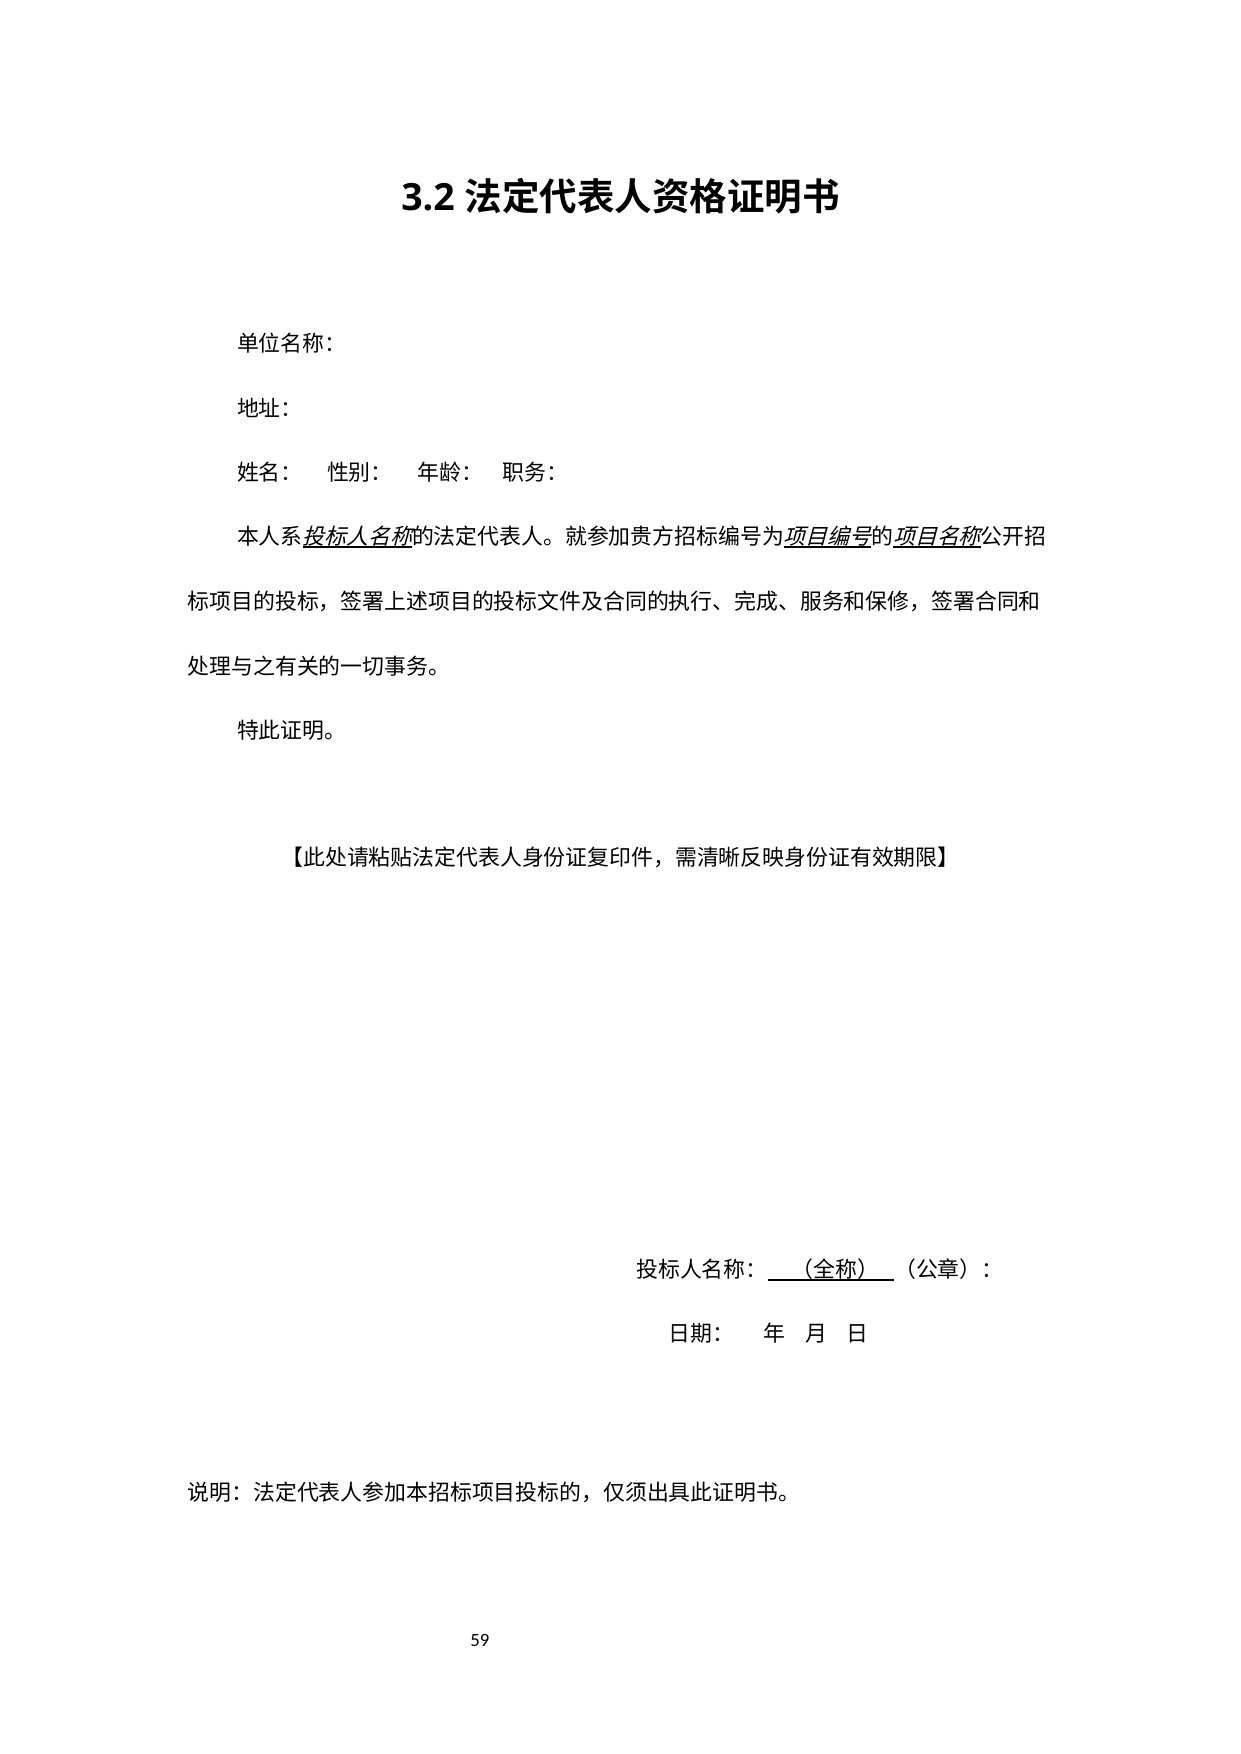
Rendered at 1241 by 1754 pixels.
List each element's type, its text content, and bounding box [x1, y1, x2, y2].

text 说明：法定代表人参加本招标项目投标的，仅须出具此证明书。 [187, 1475, 1053, 1507]
text 【此处请粘贴法定代表人身份证复印件，需清晰反映身份证有效期限】 [131, 839, 1053, 872]
text 本人系投标人名称的法定代表人。就参加贵方招标编号为项目编号的项目名称公开招标项目的投标，签署上述项目的投标文件及合同的执行、完成、服务和保修，签署合同和处理与之有关的一切事务。 [187, 518, 1053, 681]
text 单位名称： [187, 326, 1053, 358]
text 特此证明。 [187, 713, 1053, 745]
text 地址： [187, 390, 1053, 423]
text 姓名： 性别： 年龄： 职务： [187, 454, 1053, 487]
text 3.2 法定代表人资格证明书 [187, 162, 1053, 227]
text 投标人名称： （全称） （公章）： [187, 1252, 1053, 1284]
text 日期： 年 月 日 [187, 1316, 1053, 1348]
